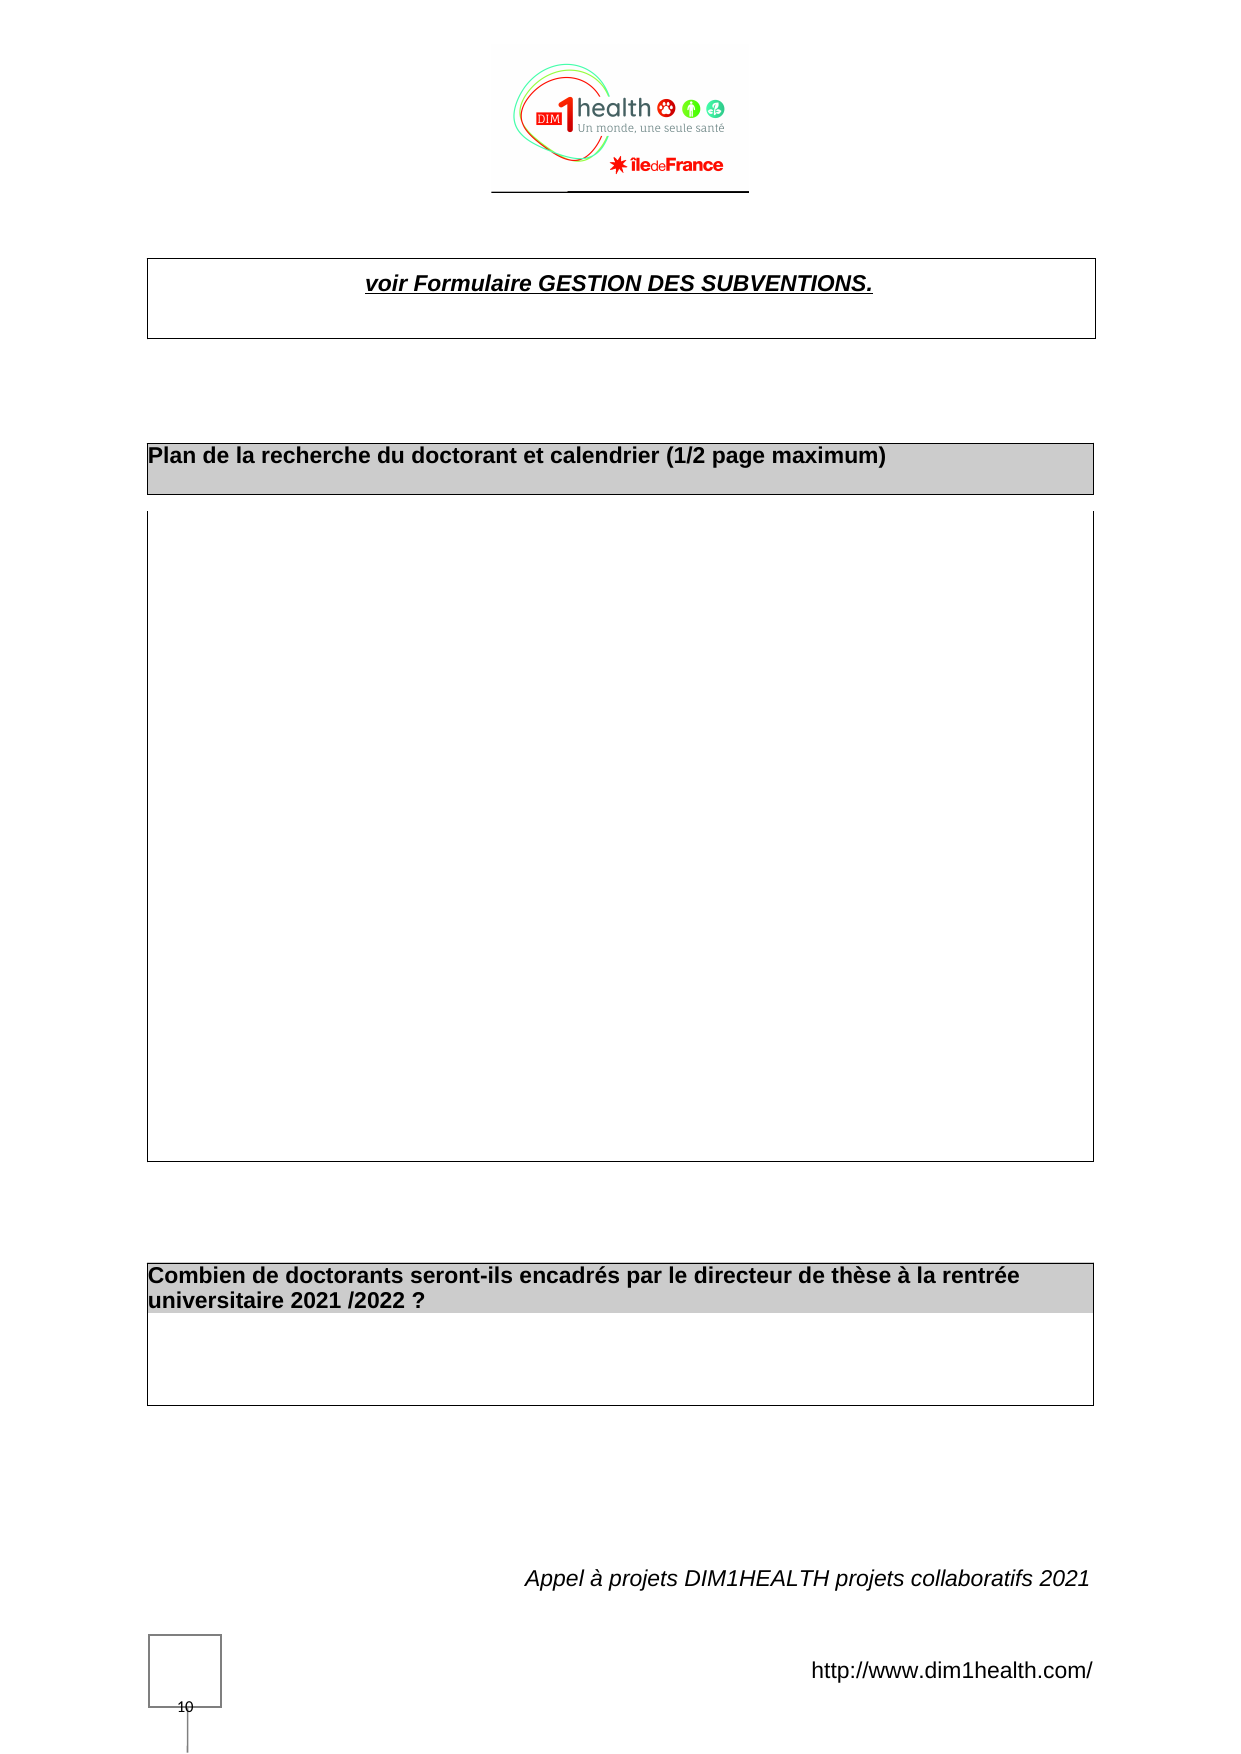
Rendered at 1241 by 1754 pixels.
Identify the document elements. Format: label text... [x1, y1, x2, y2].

text Combien de doctorants seront-ils encadrés par le directeur de thèse à la rentrée universitaire 2021 /2022 ? [148, 1264, 1093, 1313]
text voir Formulaire GESTION DES SUBVENTIONS. [148, 259, 1095, 338]
text Plan de la recherche du doctorant et calendrier (1/2 page maximum) [148, 444, 1093, 494]
picture [491, 44, 749, 193]
